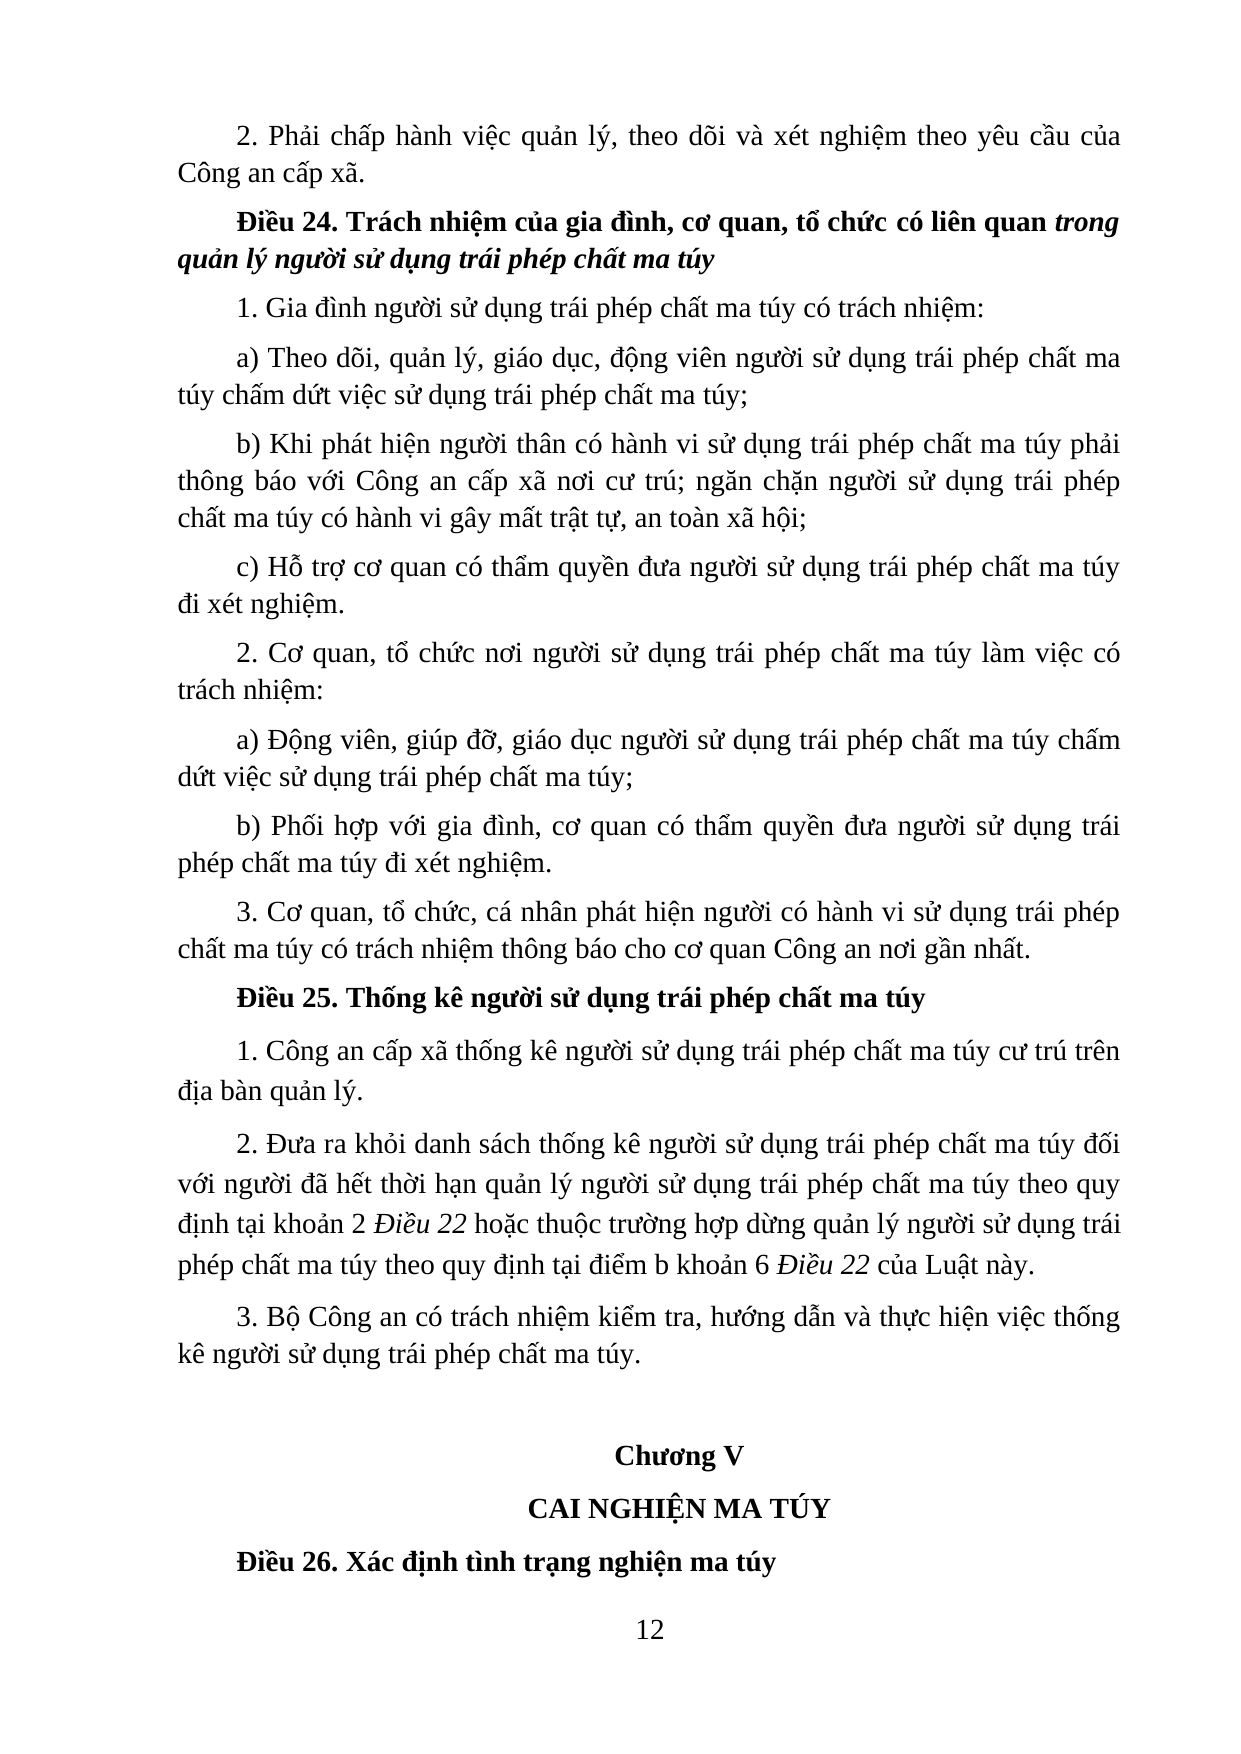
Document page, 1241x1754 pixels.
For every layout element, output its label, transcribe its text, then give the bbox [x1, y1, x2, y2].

text a) Theo dõi, quản lý, giáo dục, động viên người sử dụng trái phép chất ma túy chấm dứt việc sử dụng trái phép chất ma túy; [177, 340, 1122, 410]
text 2. Đưa ra khỏi danh sách thống kê người sử dụng trái phép chất ma túy đối với người đã hết thời hạn quản lý người sử dụng trái phép chất ma túy theo quy định tại khoản 2 Điều 22 hoặc thuộc trường hợp dừng quản lý người sử dụng trái phép chất ma túy theo quy định tại điểm b khoản 6 Điều 22 của Luật này. [177, 1126, 1122, 1280]
text Điều 25. Thống kê người sử dụng trái phép chất ma túy [177, 981, 1122, 1014]
text 2. Phải chấp hành việc quản lý, theo dõi và xét nghiệm theo yêu cầu của Công an cấp xã. [177, 118, 1122, 188]
text b) Phối hợp với gia đình, cơ quan có thẩm quyền đưa người sử dụng trái phép chất ma túy đi xét nghiệm. [177, 808, 1122, 878]
text b) Khi phát hiện người thân có hành vi sử dụng trái phép chất ma túy phải thông báo với Công an cấp xã nơi cư trú; ngăn chặn người sử dụng trái phép chất ma túy có hành vi gây mất trật tự, an toàn xã hội; [177, 426, 1122, 533]
text 1. Gia đình người sử dụng trái phép chất ma túy có trách nhiệm: [177, 291, 1122, 324]
text Điều 26. Xác định tình trạng nghiện ma túy [177, 1544, 1122, 1577]
text 1. Công an cấp xã thống kê người sử dụng trái phép chất ma túy cư trú trên địa bàn quản lý. [177, 1033, 1122, 1107]
text Chương V [177, 1438, 1122, 1472]
text CAI NGHIỆN MA TÚY [177, 1491, 1122, 1525]
text 3. Cơ quan, tổ chức, cá nhân phát hiện người có hành vi sử dụng trái phép chất ma túy có trách nhiệm thông báo cho cơ quan Công an nơi gần nhất. [177, 894, 1122, 965]
text a) Động viên, giúp đỡ, giáo dục người sử dụng trái phép chất ma túy chấm dứt việc sử dụng trái phép chất ma túy; [177, 722, 1122, 792]
text Điều 24. Trách nhiệm của gia đình, cơ quan, tổ chức có liên quan trong quản lý người sử dụng trái phép chất ma túy [177, 204, 1122, 275]
text 2. Cơ quan, tổ chức nơi người sử dụng trái phép chất ma túy làm việc có trách nhiệm: [177, 636, 1122, 706]
text c) Hỗ trợ cơ quan có thẩm quyền đưa người sử dụng trái phép chất ma túy đi xét nghiệm. [177, 549, 1122, 620]
text 3. Bộ Công an có trách nhiệm kiểm tra, hướng dẫn và thực hiện việc thống kê người sử dụng trái phép chất ma túy. [177, 1299, 1122, 1370]
